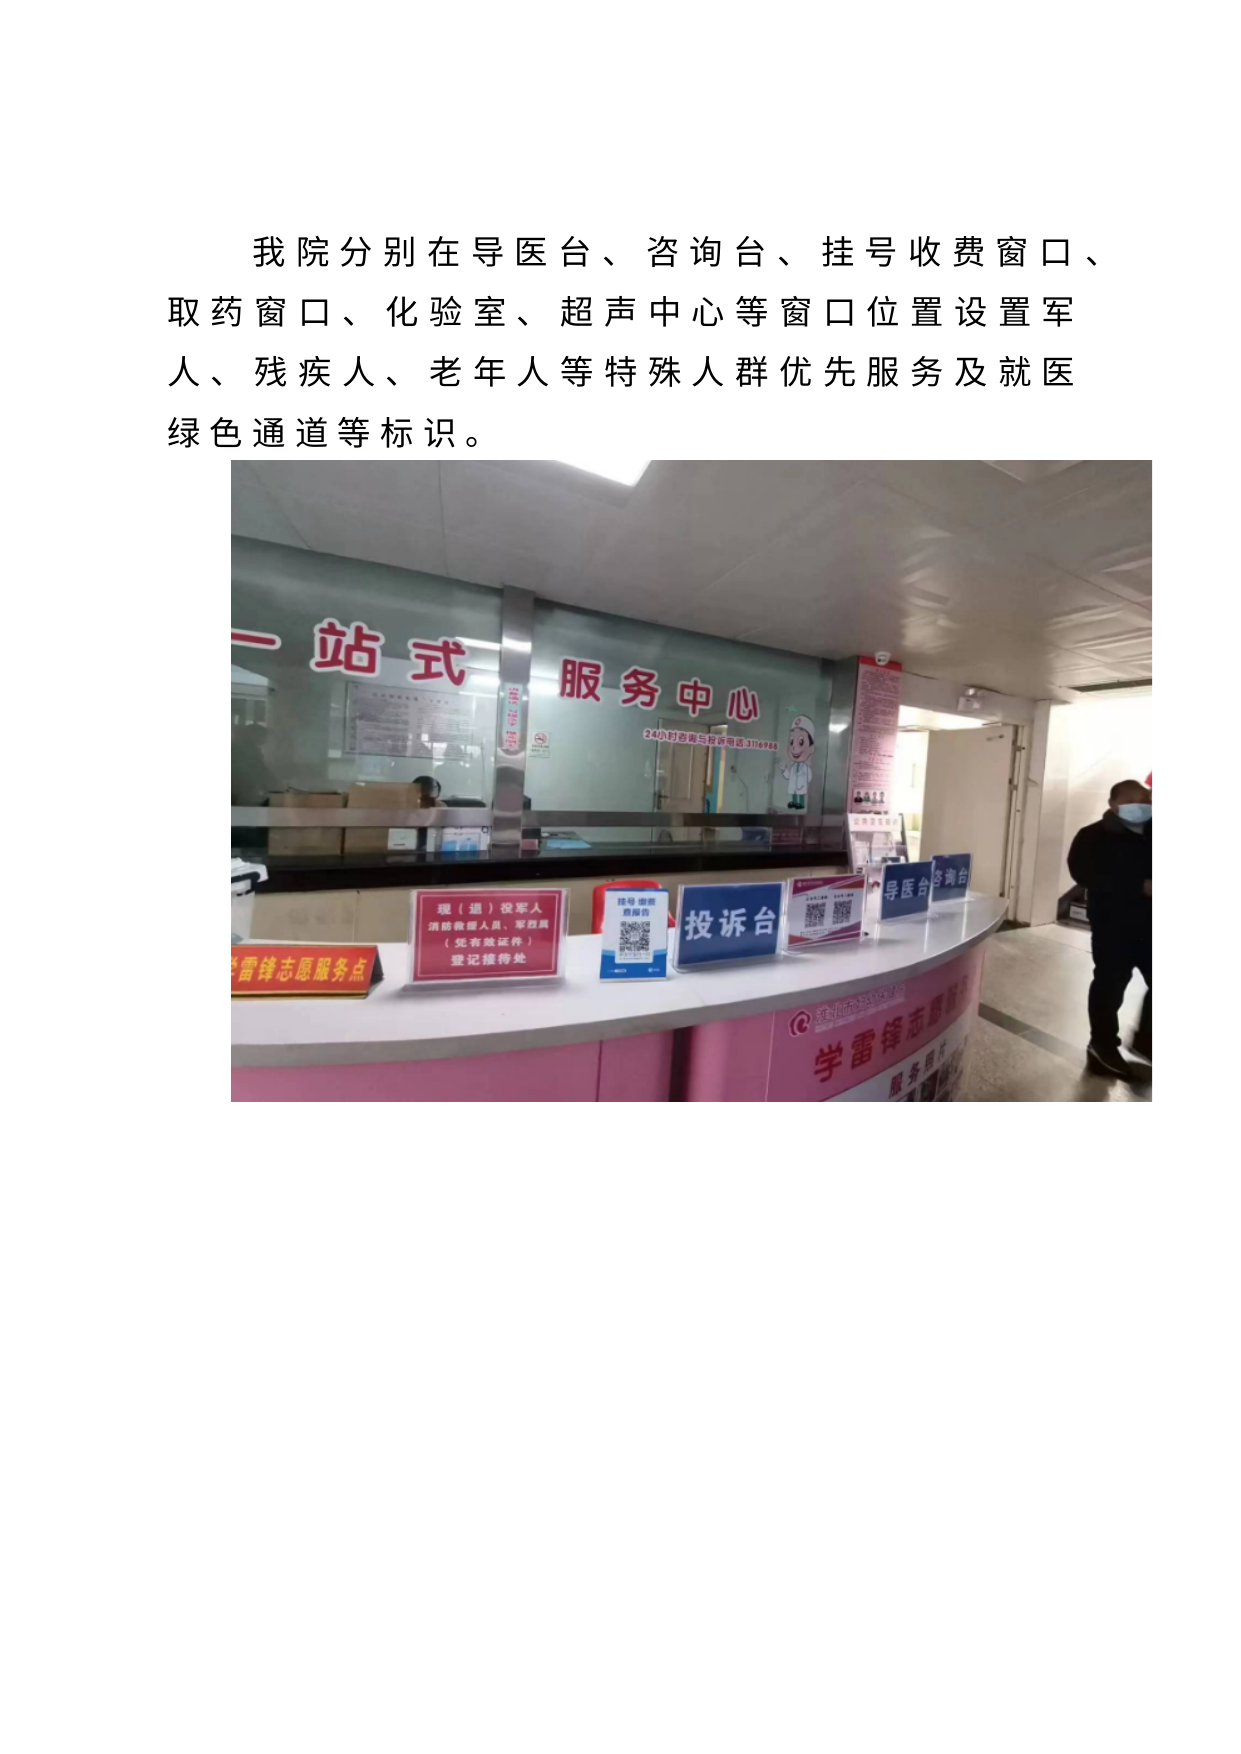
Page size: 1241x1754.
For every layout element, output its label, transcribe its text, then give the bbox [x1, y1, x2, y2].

picture [231, 460, 1153, 1102]
text 我院分别在导医台、咨询台、挂号收费窗口、取药窗口、化验室、超声中心等窗口位置设置军人、残疾人、老年人等特殊人群优先服务及就医绿色通道等标识。 [167, 219, 1085, 461]
